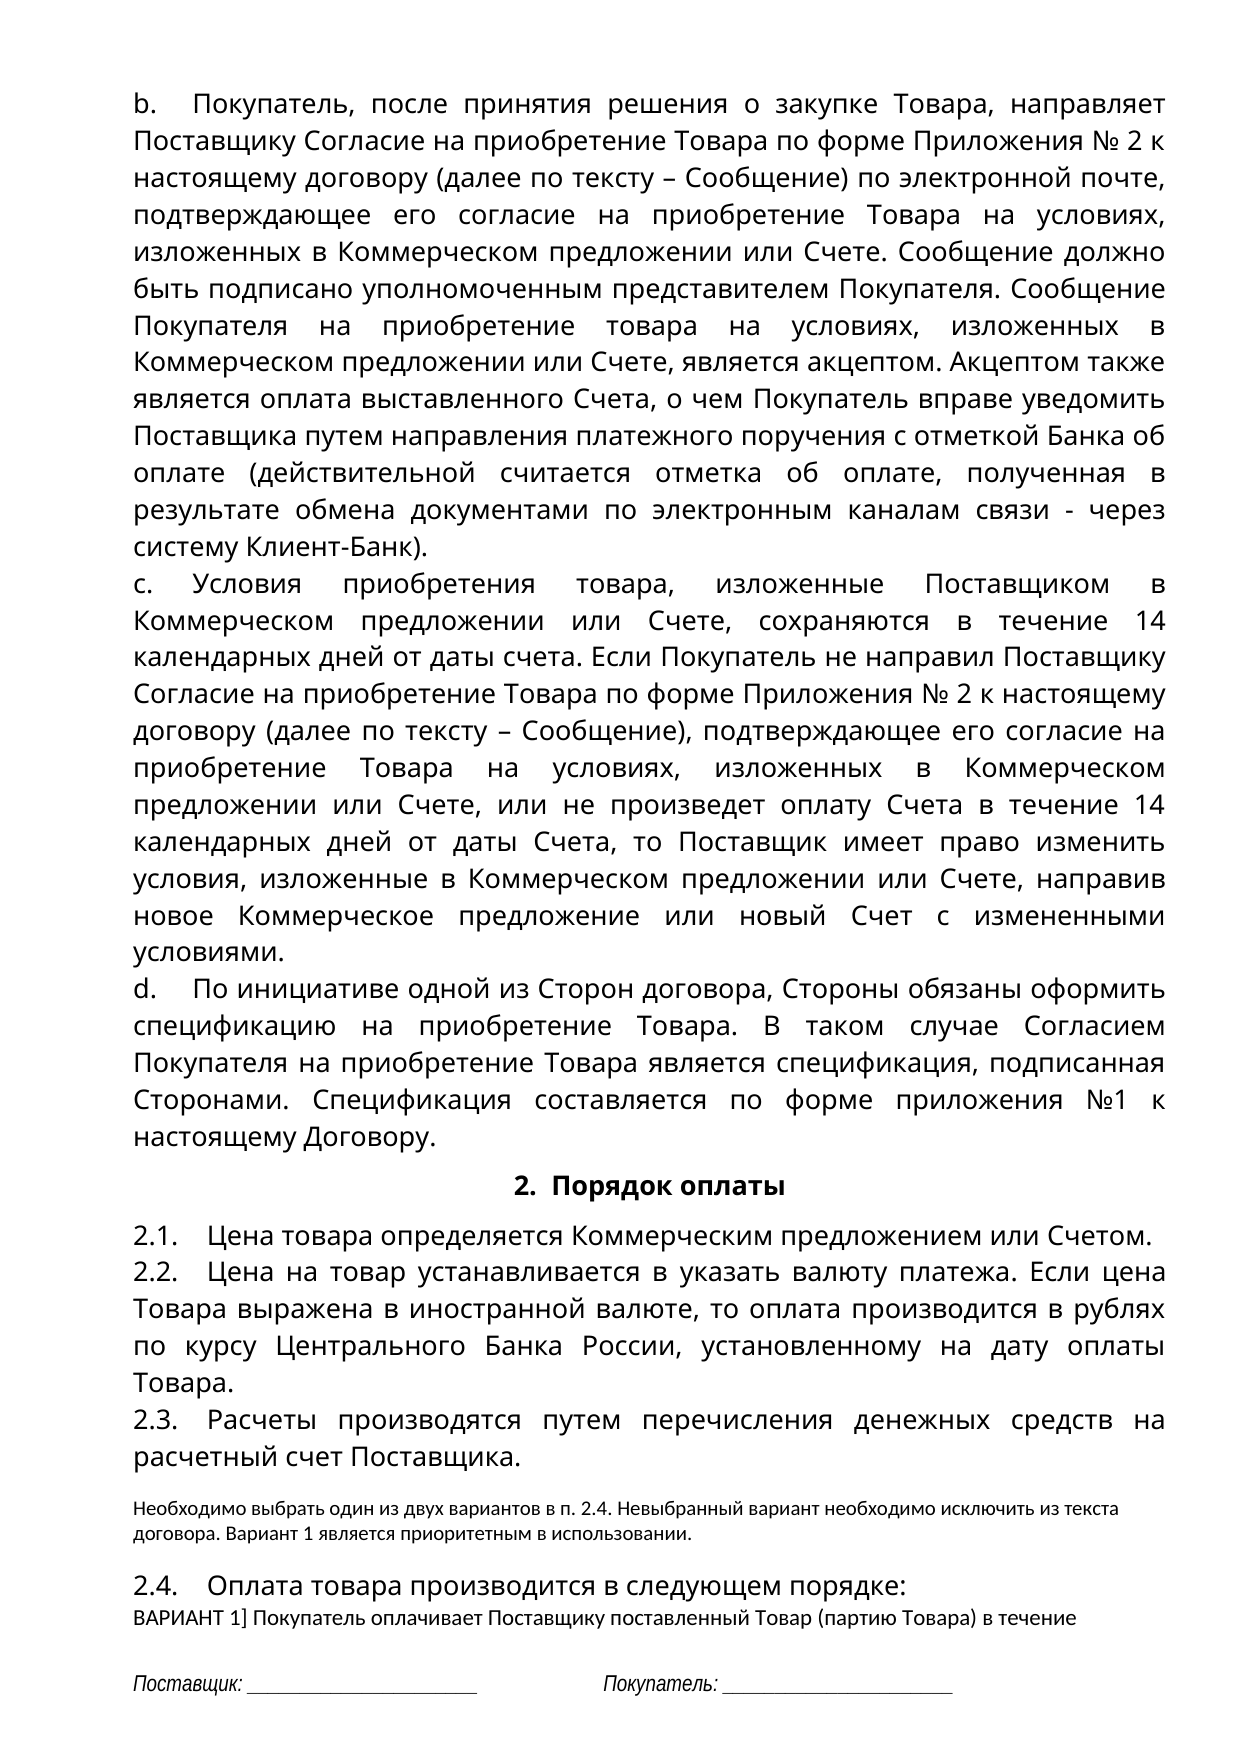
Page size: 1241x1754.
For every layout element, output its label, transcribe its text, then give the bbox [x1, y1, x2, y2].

list Порядок оплаты [133, 1167, 1167, 1203]
list Оплата товара производится в следующем порядке: [133, 1567, 1167, 1603]
list Покупатель, после принятия решения о закупке Товара, направляет Поставщику Согласие на приобретение Товара по форме Приложения № 2 к настоящему договору (далее по тексту – Сообщение) по электронной почте, подтверждающее его согласие на приобретение Товара на условиях, изложенных в Коммерческом предложении или Счете. Сообщение должно быть подписано уполномоченным представителем Покупателя. Сообщение Покупателя на приобретение товара на условиях, изложенных в Коммерческом предложении или Счете, является акцептом. Акцептом также является оплата выставленного Счета, о чем Покупатель вправе уведомить Поставщика путем направления платежного поручения с отметкой Банка об оплате (действительной считается отметка об оплате, полученная в результате обмена документами по электронным каналам связи - через систему Клиент-Банк). [133, 85, 1167, 564]
list Условия приобретения товара, изложенные Поставщиком в Коммерческом предложении или Счете, сохраняются в течение 14 календарных дней от даты счета. Если Покупатель не направил Поставщику Согласие на приобретение Товара по форме Приложения № 2 к настоящему договору (далее по тексту – Сообщение), подтверждающее его согласие на приобретение Товара на условиях, изложенных в Коммерческом предложении или Счете, или не произведет оплату Счета в течение 14 календарных дней от даты Счета, то Поставщик имеет право изменить условия, изложенные в Коммерческом предложении или Счете, направив новое Коммерческое предложение или новый Счет с измененными условиями. [133, 564, 1167, 970]
list По инициативе одной из Сторон договора, Стороны обязаны оформить спецификацию на приобретение Товара. В таком случае Согласием Покупателя на приобретение Товара является спецификация, подписанная Сторонами. Спецификация составляется по форме приложения №1 к настоящему Договору. [133, 970, 1167, 1154]
list Расчеты производятся путем перечисления денежных средств на расчетный счет Поставщика. [133, 1400, 1167, 1474]
list Цена на товар устанавливается в указать валюту платежа. Если цена Товара выражена в иностранной валюте, то оплата производится в рублях по курсу Центрального Банка России, установленному на дату оплаты Товара. [133, 1253, 1167, 1400]
list Цена товара определяется Коммерческим предложением или Счетом. [133, 1216, 1167, 1253]
